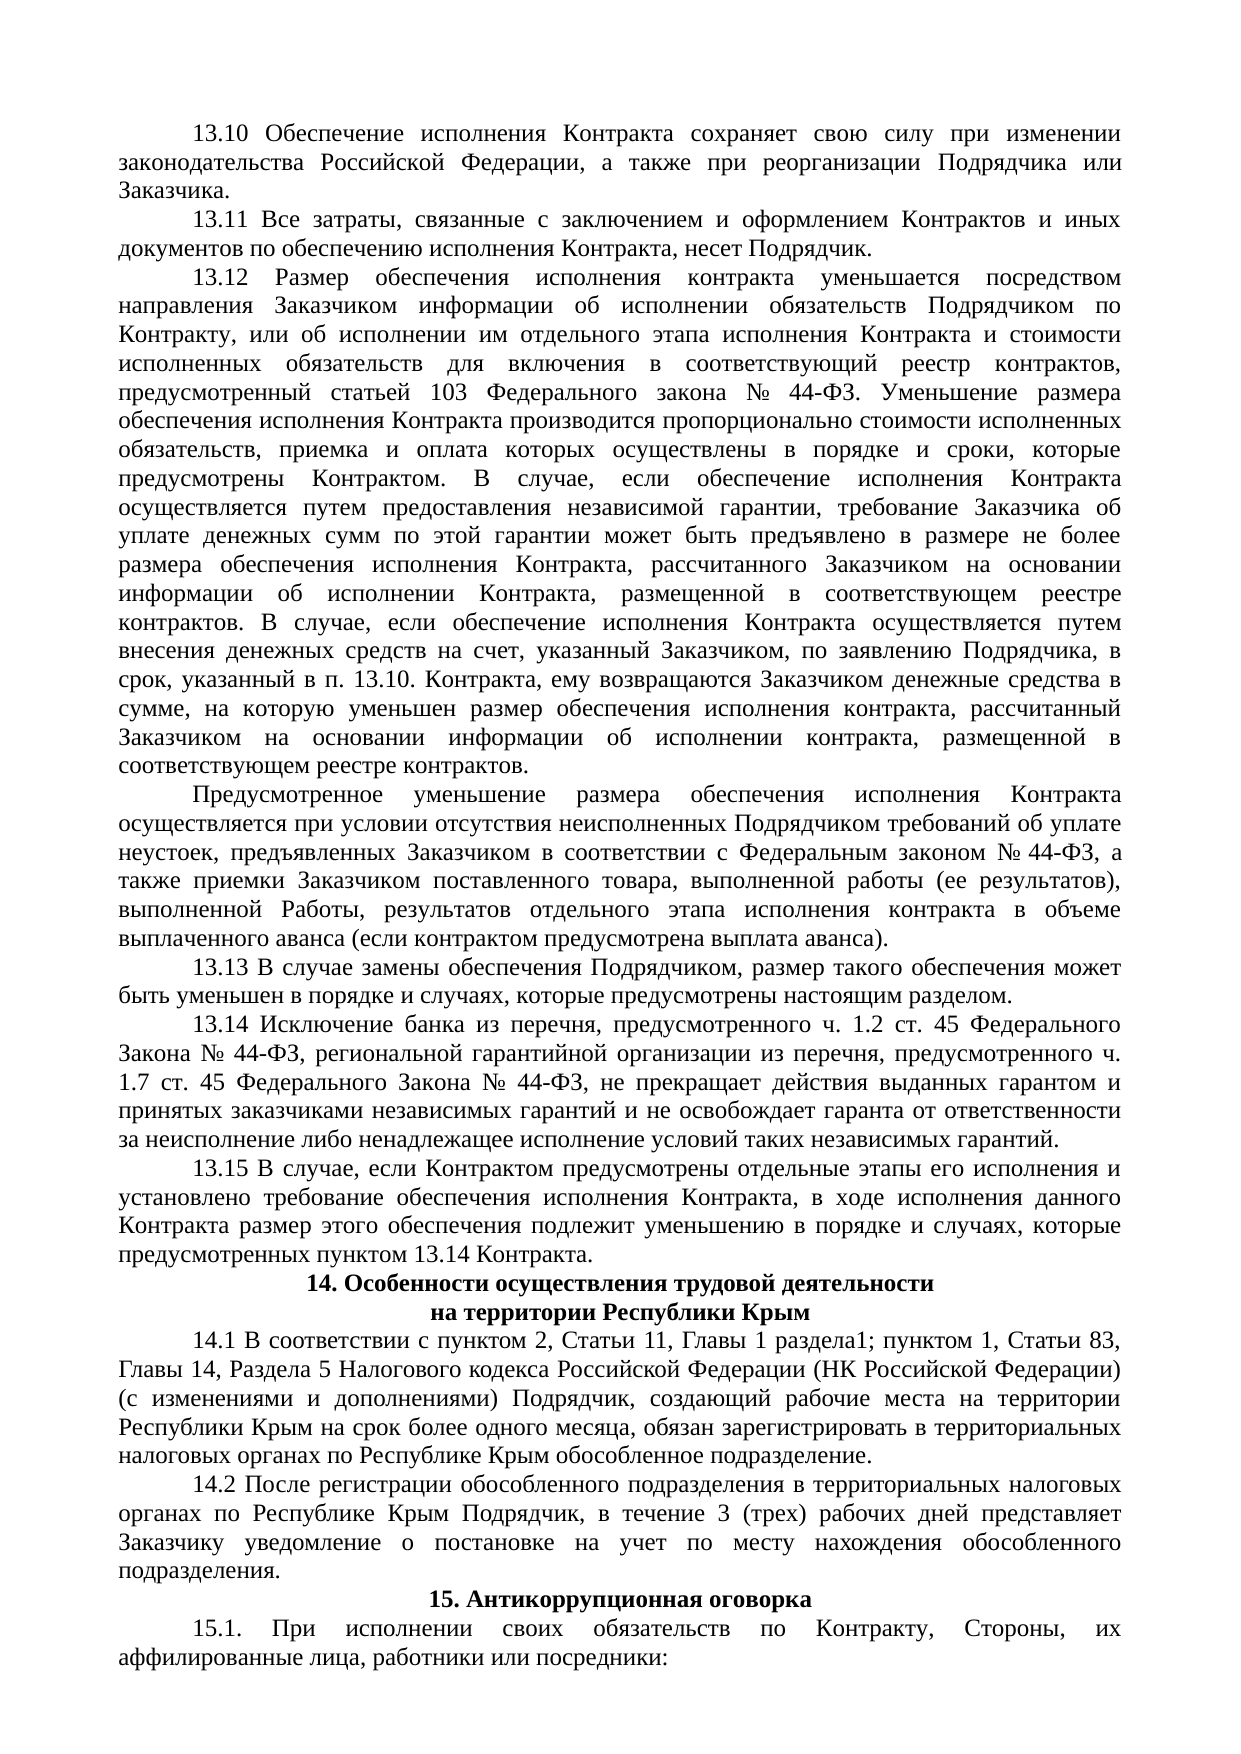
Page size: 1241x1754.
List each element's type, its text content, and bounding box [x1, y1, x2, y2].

text 15. Антикоррупционная оговорка [118, 1584, 1122, 1613]
text 13.11 Все затраты, связанные с заключением и оформлением Контрактов и иных документов по обеспечению исполнения Контракта, несет Подрядчик. [118, 204, 1122, 262]
text 13.13 В случае замены обеспечения Подрядчиком, размер такого обеспечения может быть уменьшен в порядке и случаях, которые предусмотрены настоящим разделом. [118, 952, 1122, 1009]
text Предусмотренное уменьшение размера обеспечения исполнения Контракта осуществляется при условии отсутствия неисполненных Подрядчиком требований об уплате неустоек, предъявленных Заказчиком в соответствии с Федеральным законом № 44-ФЗ, а также приемки Заказчиком поставленного товара, выполненной работы (ее результатов), выполненной Работы, результатов отдельного этапа исполнения контракта в объеме выплаченного аванса (если контрактом предусмотрена выплата аванса). [118, 779, 1122, 952]
text 13.10 Обеспечение исполнения Контракта сохраняет свою силу при изменении законодательства Российской Федерации, а также при реорганизации Подрядчика или Заказчика. [118, 118, 1122, 204]
text 13.14 Исключение банка из перечня, предусмотренного ч. 1.2 ст. 45 Федерального Закона № 44-ФЗ, региональной гарантийной организации из перечня, предусмотренного ч. 1.7 ст. 45 Федерального Закона № 44-ФЗ, не прекращает действия выданных гарантом и принятых заказчиками независимых гарантий и не освобождает гаранта от ответственности за неисполнение либо ненадлежащее исполнение условий таких независимых гарантий. [118, 1009, 1122, 1153]
text 13.12 Размер обеспечения исполнения контракта уменьшается посредством направления Заказчиком информации об исполнении обязательств Подрядчиком по Контракту, или об исполнении им отдельного этапа исполнения Контракта и стоимости исполненных обязательств для включения в соответствующий реестр контрактов, предусмотренный статьей 103 Федерального закона № 44-ФЗ. Уменьшение размера обеспечения исполнения Контракта производится пропорционально стоимости исполненных обязательств, приемка и оплата которых осуществлены в порядке и сроки, которые предусмотрены Контрактом. В случае, если обеспечение исполнения Контракта осуществляется путем предоставления независимой гарантии, требование Заказчика об уплате денежных сумм по этой гарантии может быть предъявлено в размере не более размера обеспечения исполнения Контракта, рассчитанного Заказчиком на основании информации об исполнении Контракта, размещенной в соответствующем реестре контрактов. В случае, если обеспечение исполнения Контракта осуществляется путем внесения денежных средств на счет, указанный Заказчиком, по заявлению Подрядчика, в срок, указанный в п. 13.10. Контракта, ему возвращаются Заказчиком денежные средства в сумме, на которую уменьшен размер обеспечения исполнения контракта, рассчитанный Заказчиком на основании информации об исполнении контракта, размещенной в соответствующем реестре контрактов. [118, 262, 1122, 779]
text на территории Республики Крым [118, 1297, 1122, 1326]
text 13.15 В случае, если Контрактом предусмотрены отдельные этапы его исполнения и установлено требование обеспечения исполнения Контракта, в ходе исполнения данного Контракта размер этого обеспечения подлежит уменьшению в порядке и случаях, которые предусмотренных пунктом 13.14 Контракта. [118, 1153, 1122, 1268]
text 14. Особенности осуществления трудовой деятельности [118, 1268, 1122, 1297]
text 14.2 После регистрации обособленного подразделения в территориальных налоговых органах по Республике Крым Подрядчик, в течение 3 (трех) рабочих дней представляет Заказчику уведомление о постановке на учет по месту нахождения обособленного подразделения. [118, 1469, 1122, 1584]
text 15.1. При исполнении своих обязательств по Контракту, Стороны, их аффилированные лица, работники или посредники: [118, 1613, 1122, 1671]
text 14.1 В соответствии с пунктом 2, Статьи 11, Главы 1 раздела1; пунктом 1, Статьи 83, Главы 14, Раздела 5 Налогового кодекса Российской Федерации (НК Российской Федерации) (с изменениями и дополнениями) Подрядчик, создающий рабочие места на территории Республики Крым на срок более одного месяца, обязан зарегистрировать в территориальных налоговых органах по Республике Крым обособленное подразделение. [118, 1326, 1122, 1469]
